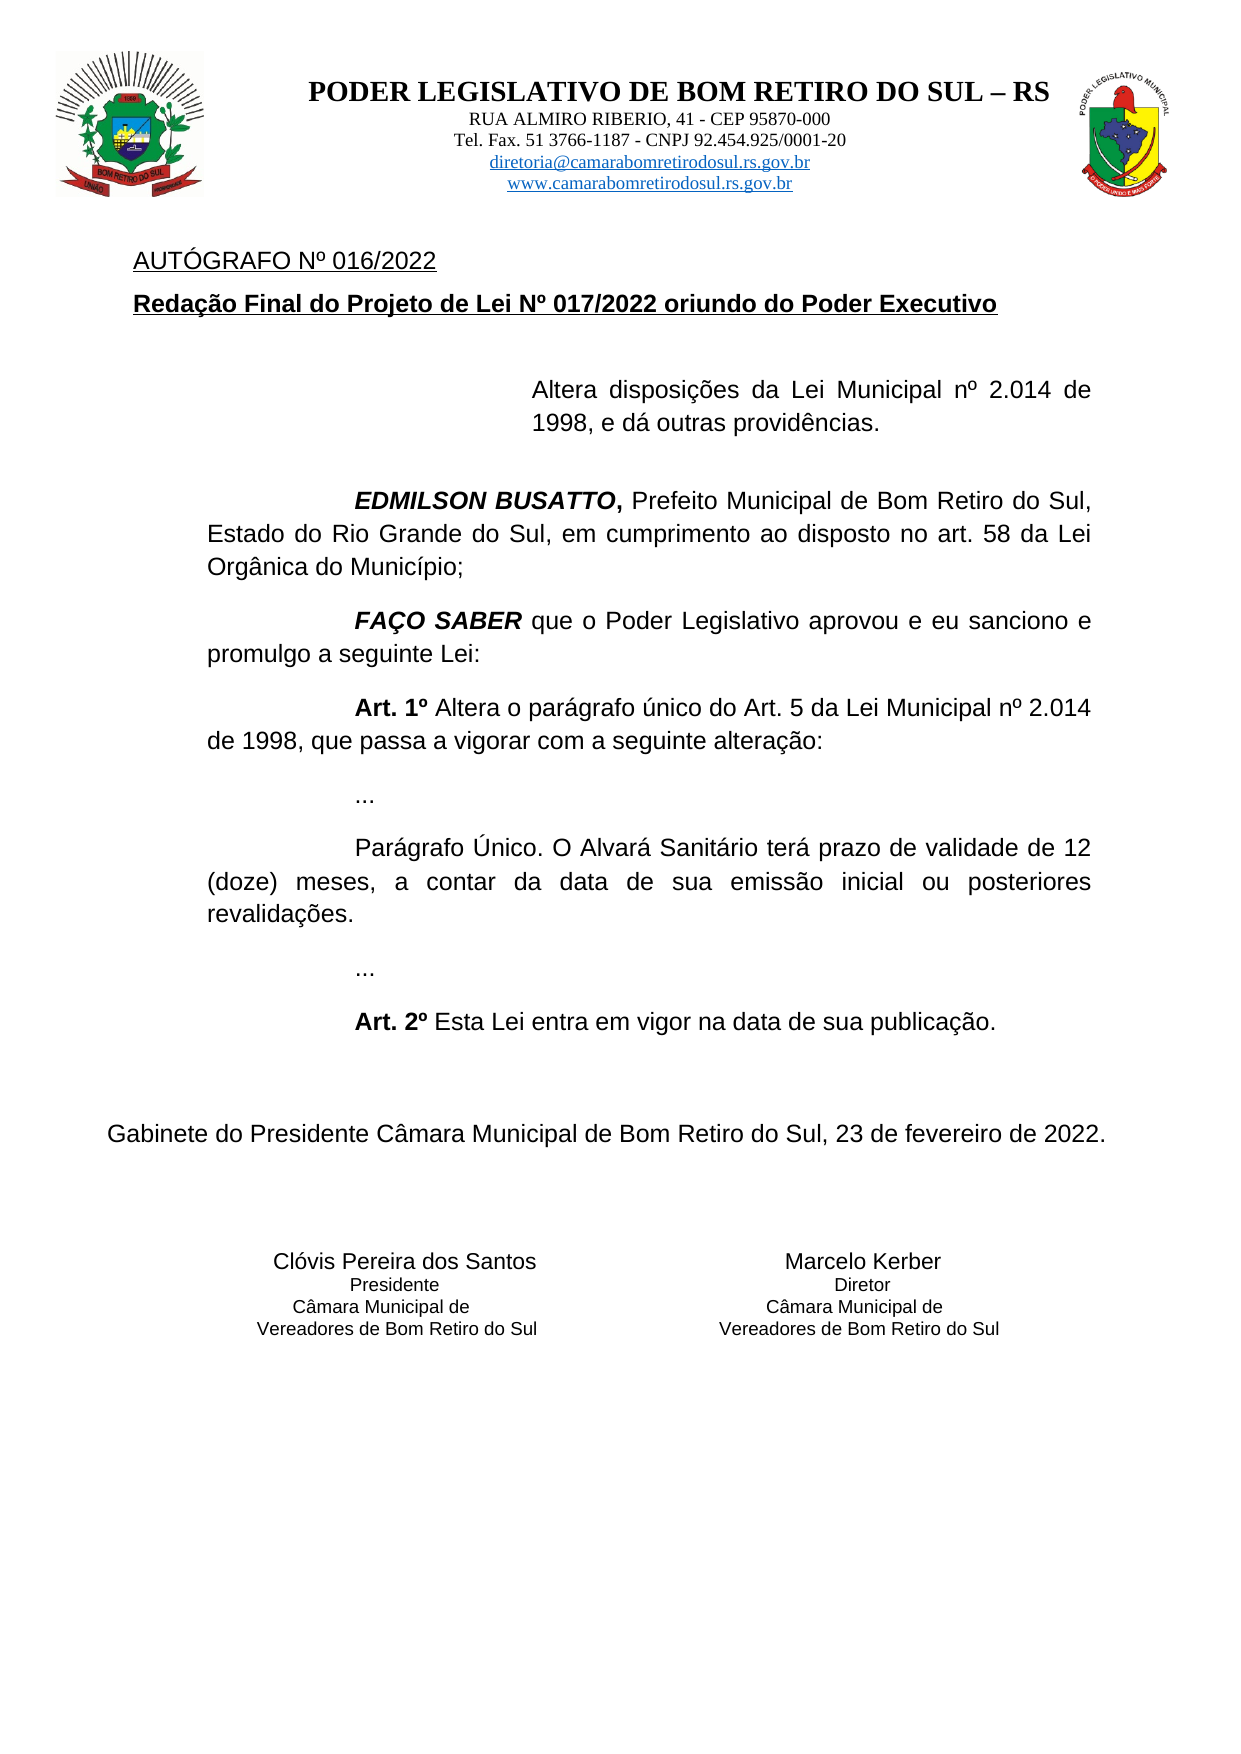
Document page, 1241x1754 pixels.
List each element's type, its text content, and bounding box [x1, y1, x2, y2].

text ... [207, 779, 1093, 808]
text EDMILSON BUSATTO, Prefeito Municipal de Bom Retiro do Sul, Estado do Rio Grande do Sul, em cumprimento ao disposto no art. 58 da Lei Orgânica do Município; [207, 486, 1093, 581]
title Redação Final do Projeto de Lei Nº 017/2022 oriundo do Poder Executivo [133, 289, 1152, 318]
text Art. 1º Altera o parágrafo único do Art. 5 da Lei Municipal nº 2.014 de 1998, que passa a vigorar com a seguinte alteração: [207, 693, 1093, 754]
text Câmara Municipal de Câmara Municipal de [133, 1296, 1093, 1317]
text Altera disposições da Lei Municipal nº 2.014 de 1998, e dá outras providências. [532, 375, 1093, 437]
text FAÇO SABER que o Poder Legislativo aprovou e eu sanciono e promulgo a seguinte Lei: [207, 606, 1093, 668]
text ... [207, 953, 1093, 982]
text Gabinete do Presidente Câmara Municipal de Bom Retiro do Sul, 23 de fevereiro de 2022. [59, 1118, 1107, 1147]
text Vereadores de Bom Retiro do Sul Vereadores de Bom Retiro do Sul [133, 1317, 1093, 1339]
picture [1079, 72, 1169, 197]
text Art. 2º Esta Lei entra em vigor na data de sua publicação. [207, 1007, 1093, 1036]
text AUTÓGRAFO Nº 016/2022 [133, 246, 1152, 274]
text Presidente Diretor [133, 1274, 1093, 1296]
text Clóvis Pereira dos Santos Marcelo Kerber [133, 1248, 1093, 1274]
picture [55, 51, 204, 197]
text Parágrafo Único. O Alvará Sanitário terá prazo de validade de 12 (doze) meses, a contar da data de sua emissão inicial ou posteriores revalidações. [207, 833, 1093, 928]
